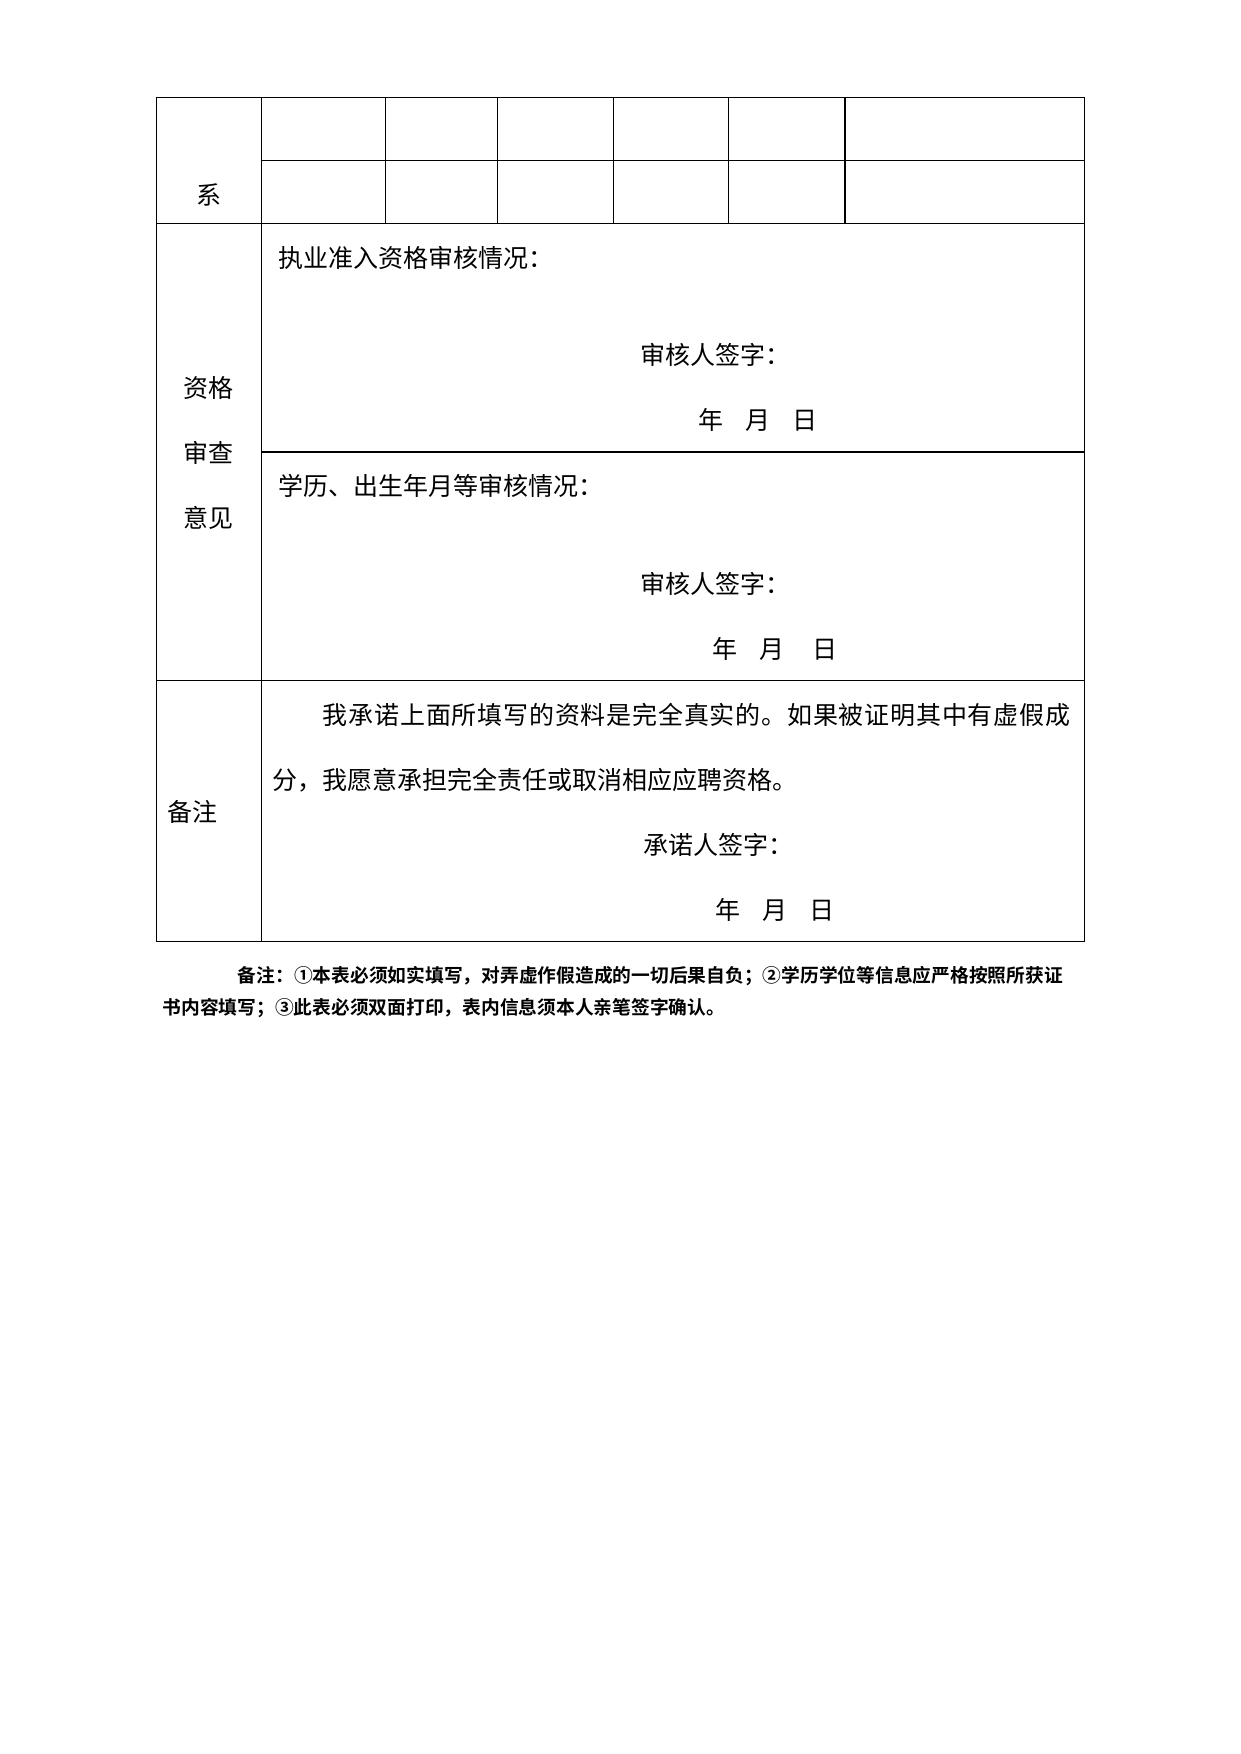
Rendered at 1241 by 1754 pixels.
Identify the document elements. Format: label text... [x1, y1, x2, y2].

table_cell [614, 161, 728, 223]
table_cell 学历、出生年月等审核情况： 审核人签字： 年 月 日 [262, 453, 1084, 680]
table_cell [262, 161, 385, 223]
table_cell 资格 审查 意见 [157, 224, 261, 680]
table_cell [386, 98, 497, 160]
table_cell [846, 98, 1084, 160]
table_cell [729, 161, 844, 223]
table_cell [614, 98, 728, 160]
text 备注：①本表必须如实填写，对弄虚作假造成的一切后果自负；②学历学位等信息应严格按照所获证书内容填写；③此表必须双面打印，表内信息须本人亲笔签字确认。 [162, 958, 1078, 1023]
table_cell [262, 98, 385, 160]
table_cell 执业准入资格审核情况： 审核人签字： 年 月 日 [262, 224, 1084, 451]
table_cell 备注 [157, 681, 261, 941]
table_cell 我承诺上面所填写的资料是完全真实的。如果被证明其中有虚假成分，我愿意承担完全责任或取消相应应聘资格。 承诺人签字： 年 月 日 [262, 681, 1084, 941]
table_cell [846, 161, 1084, 223]
table_cell [729, 98, 844, 160]
table_cell [498, 98, 613, 160]
table_cell [498, 161, 613, 223]
table_cell [386, 161, 497, 223]
